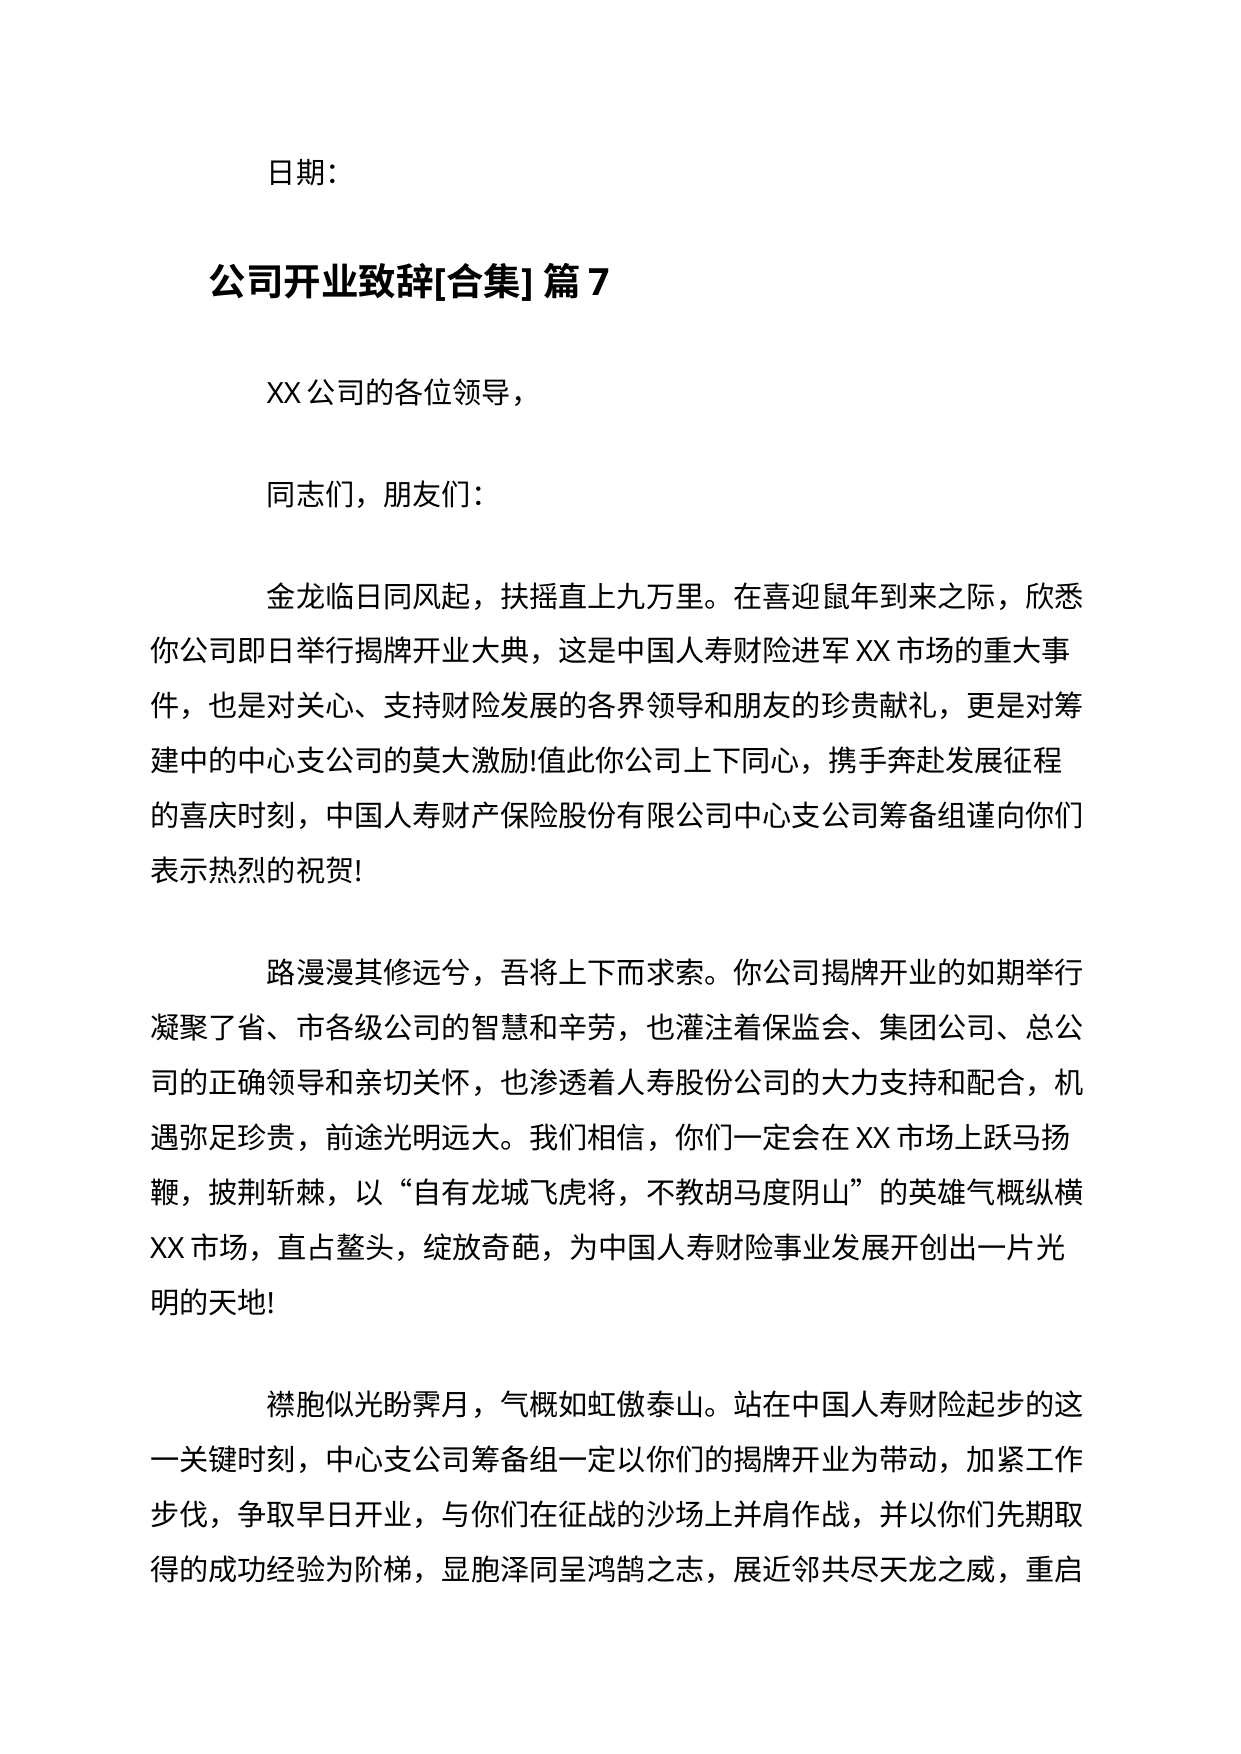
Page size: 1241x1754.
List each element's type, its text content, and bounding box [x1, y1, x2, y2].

text 日期： [150, 150, 1090, 192]
text 路漫漫其修远兮，吾将上下而求索。你公司揭牌开业的如期举行凝聚了省、市各级公司的智慧和辛劳，也灌注着保监会、集团公司、总公司的正确领导和亲切关怀，也渗透着人寿股份公司的大力支持和配合，机遇弥足珍贵，前途光明远大。我们相信，你们一定会在XX市场上跃马扬鞭，披荆斩棘，以“自有龙城飞虎将，不教胡马度阴山”的英雄气概纵横XX市场，直占鳌头，绽放奇葩，为中国人寿财险事业发展开创出一片光明的天地! [150, 950, 1090, 1322]
text 公司开业致辞[合集] 篇7 [150, 252, 1090, 306]
text 同志们，朋友们： [150, 471, 1090, 514]
text XX公司的各位领导， [150, 369, 1090, 412]
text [150, 1381, 1090, 1588]
text 金龙临日同风起，扶摇直上九万里。在喜迎鼠年到来之际，欣悉你公司即日举行揭牌开业大典，这是中国人寿财险进军XX市场的重大事件，也是对关心、支持财险发展的各界领导和朋友的珍贵献礼，更是对筹建中的中心支公司的莫大激励!值此你公司上下同心，携手奔赴发展征程的喜庆时刻，中国人寿财产保险股份有限公司中心支公司筹备组谨向你们表示热烈的祝贺! [150, 573, 1090, 890]
